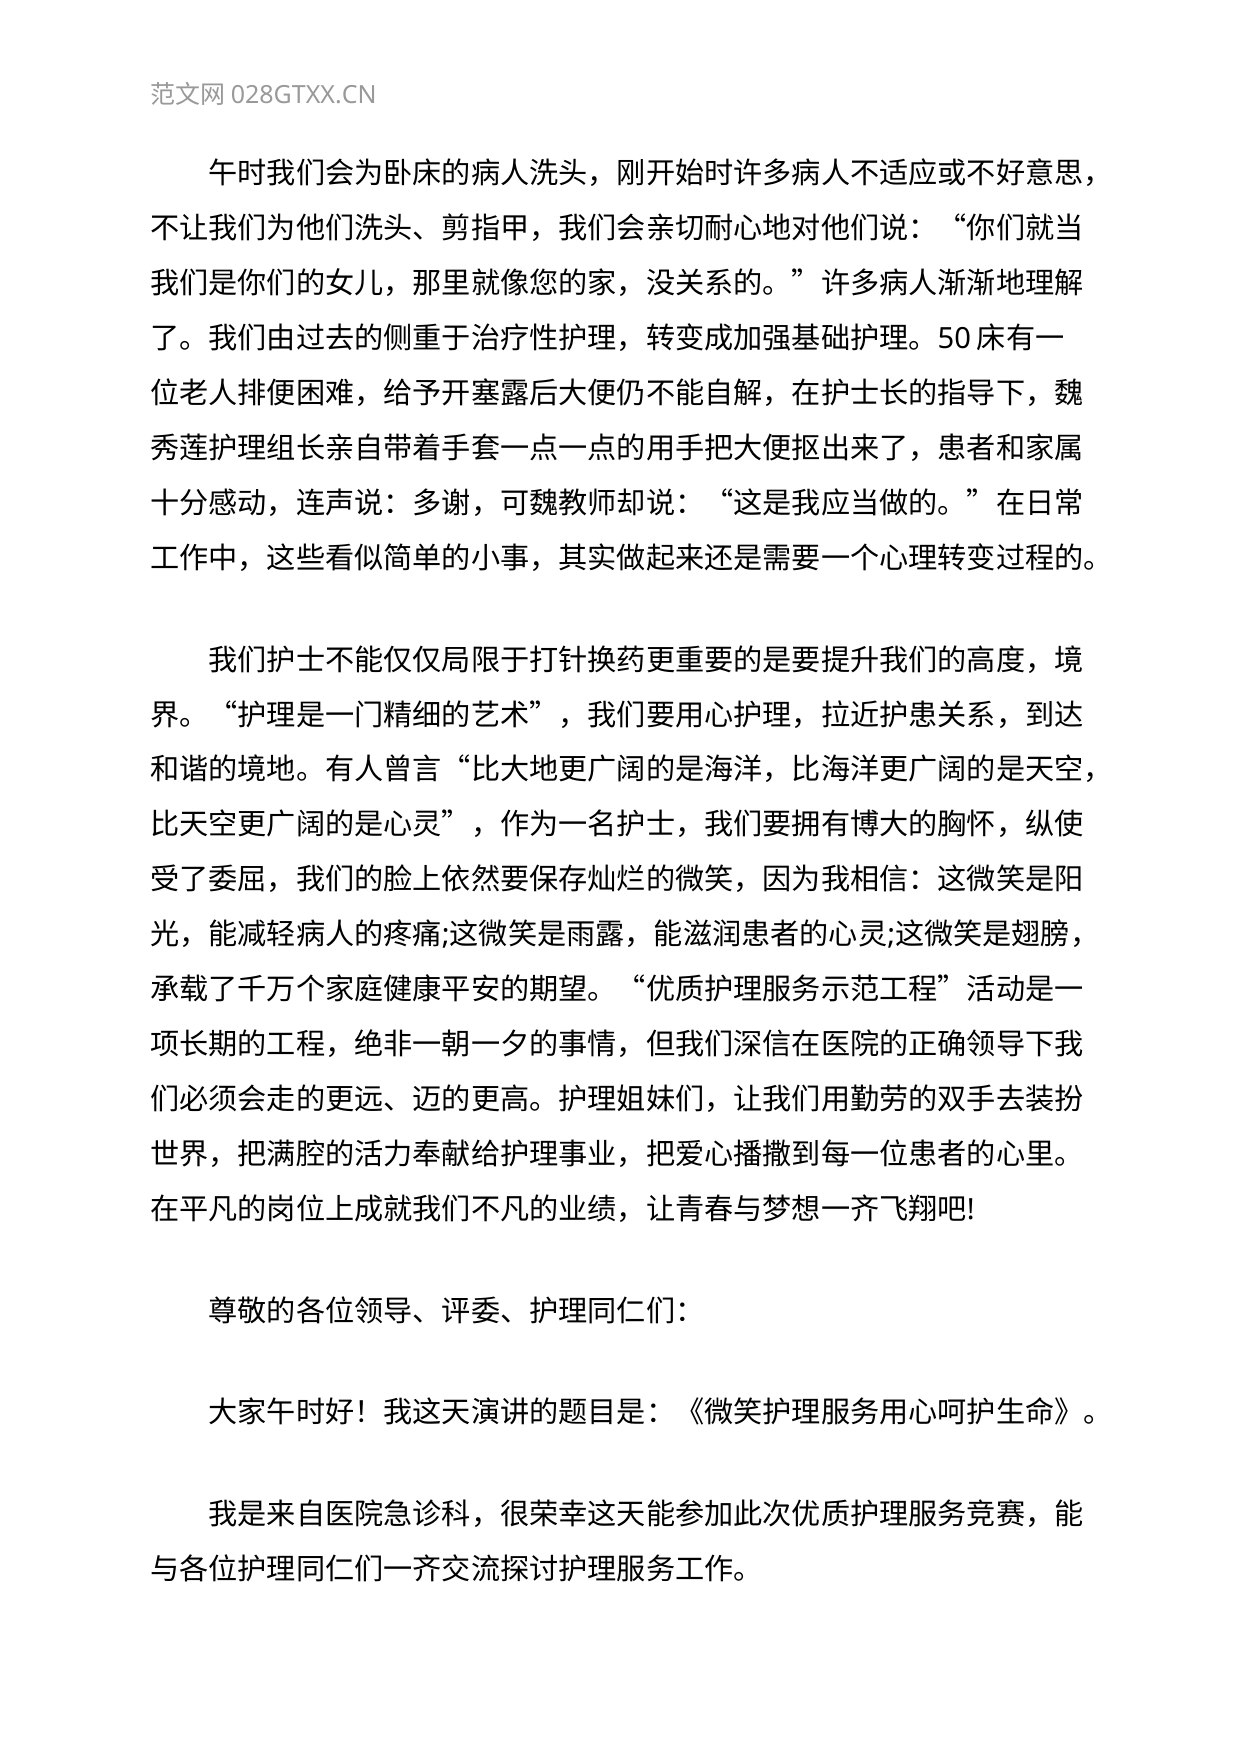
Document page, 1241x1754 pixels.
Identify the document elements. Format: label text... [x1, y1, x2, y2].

text 大家午时好！我这天演讲的题目是：《微笑护理服务用心呵护生命》。 [150, 1389, 1090, 1431]
text 我是来自医院急诊科，很荣幸这天能参加此次优质护理服务竞赛，能与各位护理同仁们一齐交流探讨护理服务工作。 [150, 1491, 1090, 1588]
text 午时我们会为卧床的病人洗头，刚开始时许多病人不适应或不好意思，不让我们为他们洗头、剪指甲，我们会亲切耐心地对他们说：“你们就当我们是你们的女儿，那里就像您的家，没关系的。”许多病人渐渐地理解了。我们由过去的侧重于治疗性护理，转变成加强基础护理。50床有一位老人排便困难，给予开塞露后大便仍不能自解，在护士长的指导下，魏秀莲护理组长亲自带着手套一点一点的用手把大便抠出来了，患者和家属十分感动，连声说：多谢，可魏教师却说：“这是我应当做的。”在日常工作中，这些看似简单的小事，其实做起来还是需要一个心理转变过程的。 [150, 150, 1090, 577]
text 尊敬的各位领导、评委、护理同仁们： [150, 1287, 1090, 1329]
text 我们护士不能仅仅局限于打针换药更重要的是要提升我们的高度，境界。“护理是一门精细的艺术”，我们要用心护理，拉近护患关系，到达和谐的境地。有人曾言“比大地更广阔的是海洋，比海洋更广阔的是天空，比天空更广阔的是心灵”，作为一名护士，我们要拥有博大的胸怀，纵使受了委屈，我们的脸上依然要保存灿烂的微笑，因为我相信：这微笑是阳光，能减轻病人的疼痛;这微笑是雨露，能滋润患者的心灵;这微笑是翅膀，承载了千万个家庭健康平安的期望。“优质护理服务示范工程”活动是一项长期的工程，绝非一朝一夕的事情，但我们深信在医院的正确领导下我们必须会走的更远、迈的更高。护理姐妹们，让我们用勤劳的双手去装扮世界，把满腔的活力奉献给护理事业，把爱心播撒到每一位患者的心里。在平凡的岗位上成就我们不凡的业绩，让青春与梦想一齐飞翔吧! [150, 636, 1090, 1228]
